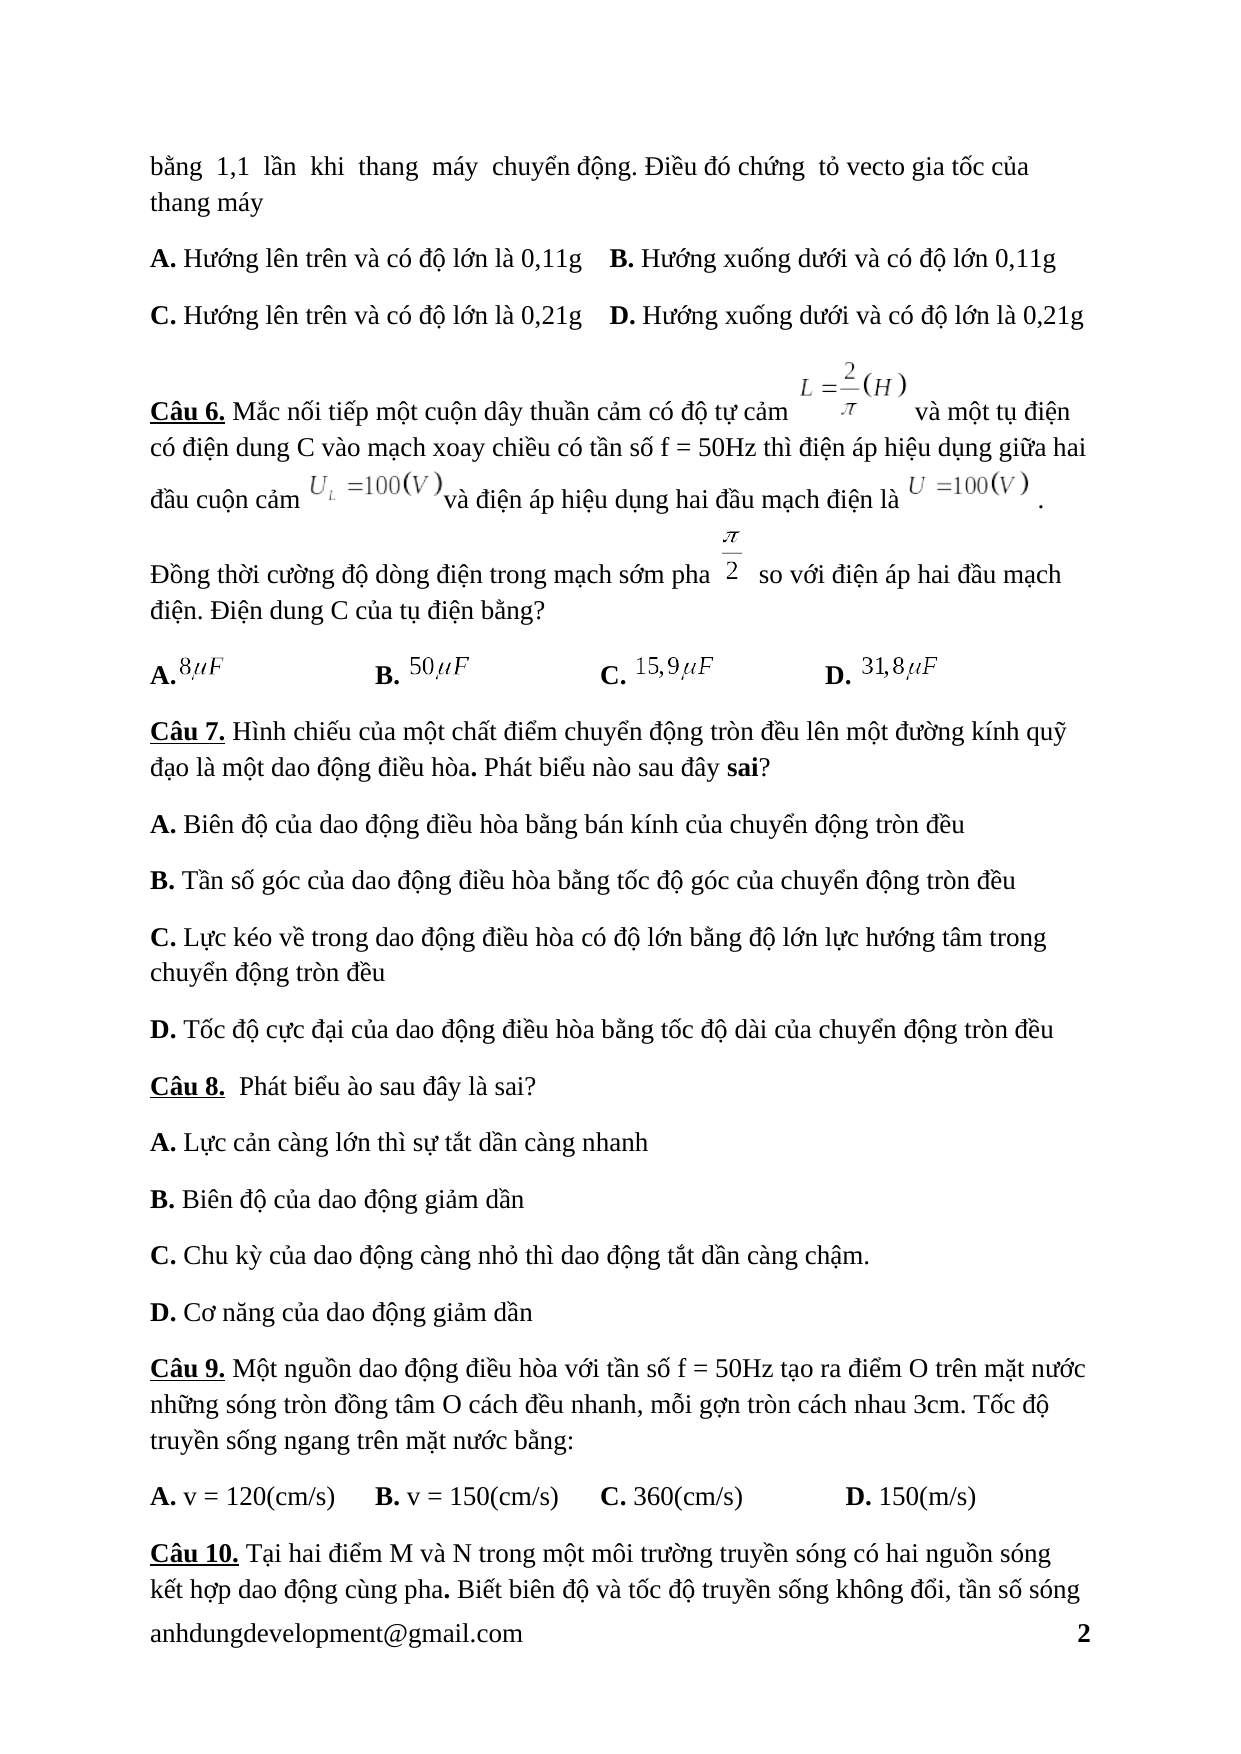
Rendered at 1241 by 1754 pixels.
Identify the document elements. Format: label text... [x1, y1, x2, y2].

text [150, 1537, 1090, 1604]
text Câu 6. Mắc nối tiếp một cuộn dây thuần cảm có độ tự cảm và một tụ điện có điện dung C vào mạch xoay chiều có tần số f = 50Hz thì điện áp hiệu dụng giữa hai đầu cuộn cảm và điện áp hiệu dụng hai đầu mạch điện là . Đồng thời cường độ dòng điện trong mạch sớm pha so với điện áp hai đầu mạch điện. Điện dung C của tụ điện bằng? [150, 355, 1090, 625]
text D. Tốc độ cực đại của dao động điều hòa bằng tốc độ dài của chuyển động tròn đều [150, 1013, 1090, 1044]
text C. Lực kéo về trong dao động điều hòa có độ lớn bằng độ lớn lực hướng tâm trong chuyển động tròn đều [150, 921, 1090, 988]
text Câu 7. Hình chiếu của một chất điểm chuyển động tròn đều lên một đường kính quỹ đạo là một dao động điều hòa. Phát biểu nào sau đây sai? [150, 715, 1090, 782]
text Câu 8. Phát biểu ào sau đây là sai? [150, 1070, 1090, 1101]
text A. B. C. D. [150, 651, 1090, 690]
text A. Hướng lên trên và có độ lớn là 0,11g B. Hướng xuống dưới và có độ lớn 0,11g [150, 242, 1090, 273]
text C. Hướng lên trên và có độ lớn là 0,21g D. Hướng xuống dưới và có độ lớn là 0,21g [150, 299, 1090, 330]
text Câu 9. Một nguồn dao động điều hòa với tần số f = 50Hz tạo ra điểm O trên mặt nước những sóng tròn đồng tâm O cách đều nhanh, mỗi gợn tròn cách nhau 3cm. Tốc độ truyền sống ngang trên mặt nước bằng: [150, 1352, 1090, 1455]
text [150, 150, 1090, 217]
text A. v = 120(cm/s) B. v = 150(cm/s) C. 360(cm/s) D. 150(m/s) [150, 1481, 1090, 1512]
text A. Lực cản càng lớn thì sự tắt dần càng nhanh [150, 1126, 1090, 1157]
text A. Biên độ của dao động điều hòa bằng bán kính của chuyển động tròn đều [150, 808, 1090, 839]
text B. Biên độ của dao động giảm dần [150, 1183, 1090, 1214]
text D. Cơ năng của dao động giảm dần [150, 1296, 1090, 1327]
text B. Tần số góc của dao động điều hòa bằng tốc độ góc của chuyển động tròn đều [150, 864, 1090, 895]
text C. Chu kỳ của dao động càng nhỏ thì dao động tắt dần càng chậm. [150, 1239, 1090, 1271]
